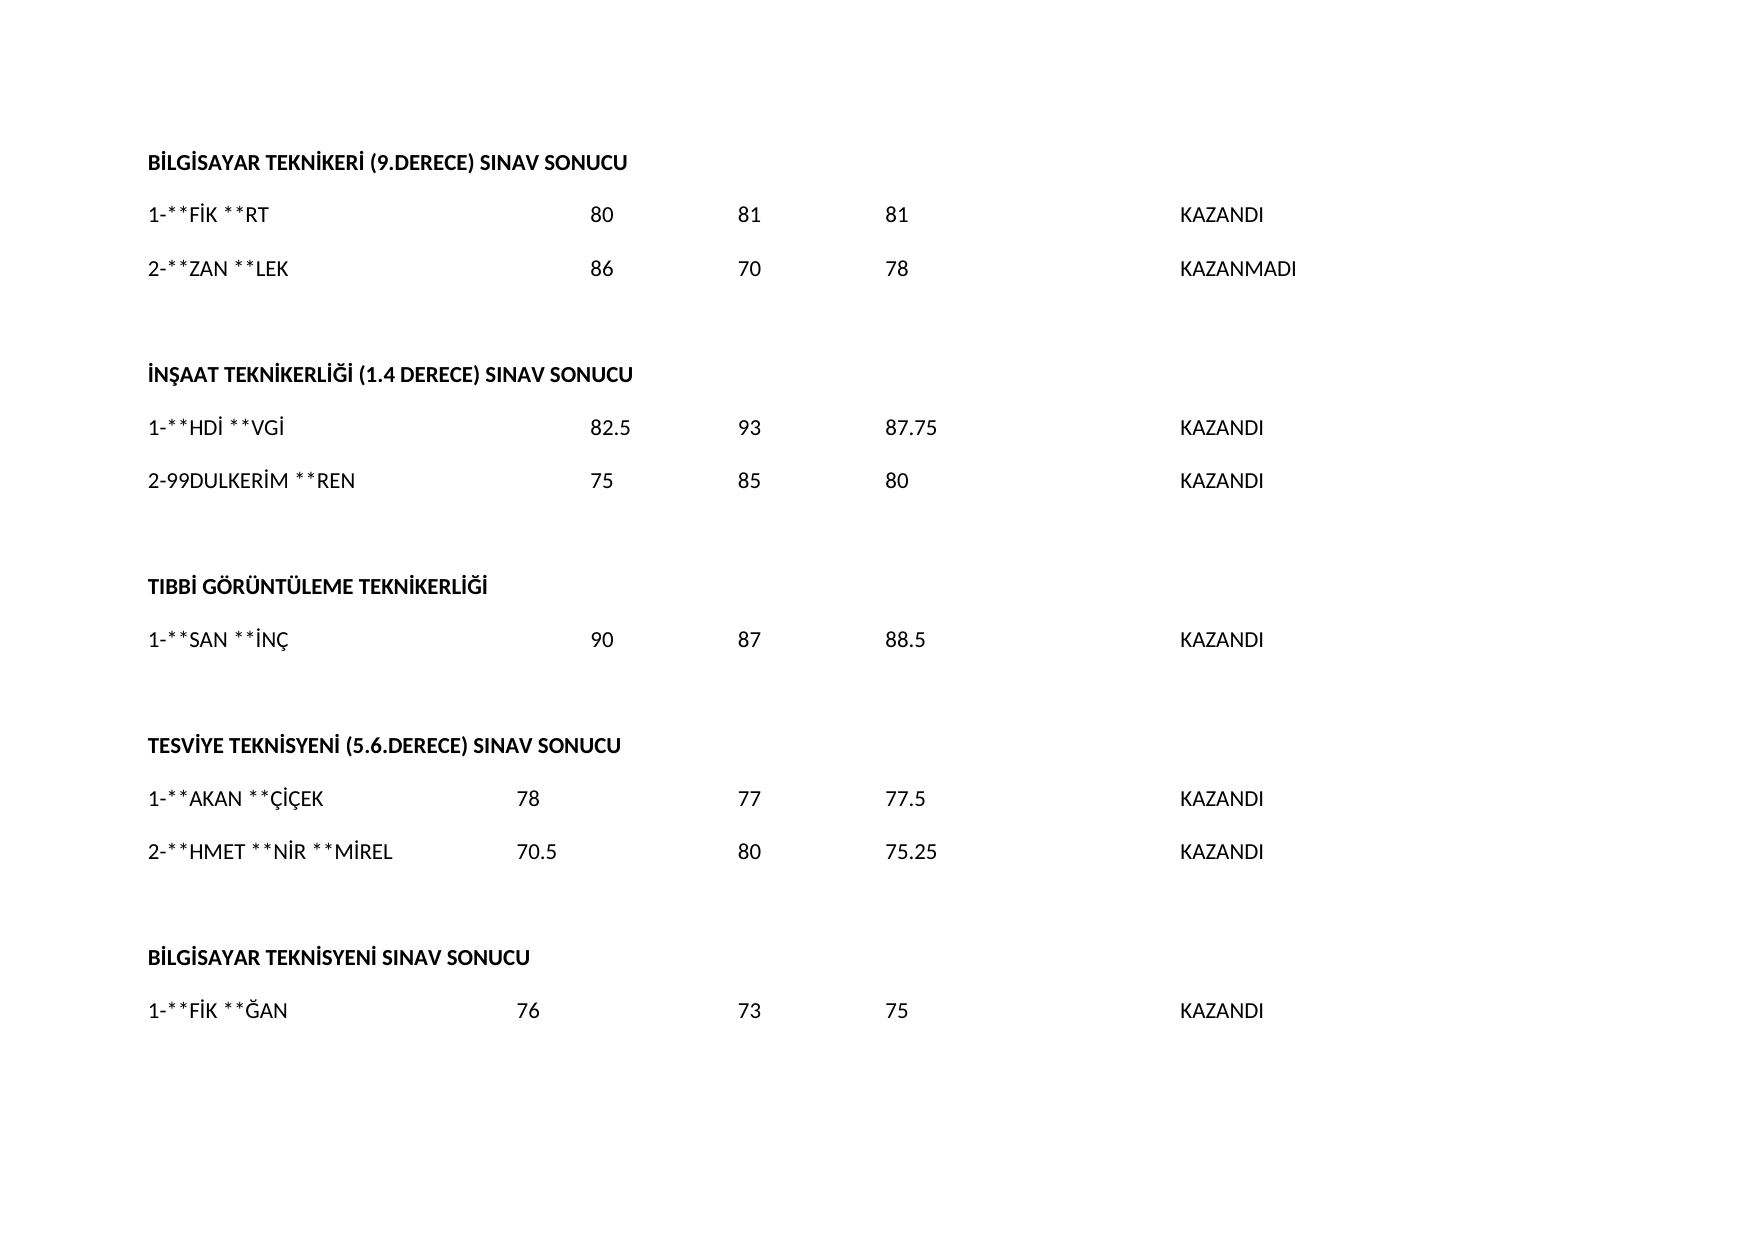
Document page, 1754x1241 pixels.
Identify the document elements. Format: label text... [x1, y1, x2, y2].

text 1-**FİK **RT 80 81 81 KAZANDI [148, 201, 1606, 229]
text 2-**HMET **NİR **MİREL 70.5 80 75.25 KAZANDI [148, 837, 1606, 865]
text 1-**AKAN **ÇİÇEK 78 77 77.5 KAZANDI [148, 784, 1606, 812]
text 1-**SAN **İNÇ 90 87 88.5 KAZANDI [148, 625, 1606, 653]
text TIBBİ GÖRÜNTÜLEME TEKNİKERLİĞİ [148, 572, 1606, 600]
text TESVİYE TEKNİSYENİ (5.6.DERECE) SINAV SONUCU [148, 731, 1606, 759]
text 1-**FİK **ĞAN 76 73 75 KAZANDI [148, 996, 1606, 1024]
text BİLGİSAYAR TEKNİKERİ (9.DERECE) SINAV SONUCU [148, 148, 1606, 176]
text 2-99DULKERİM **REN 75 85 80 KAZANDI [148, 466, 1606, 494]
text BİLGİSAYAR TEKNİSYENİ SINAV SONUCU [148, 943, 1606, 971]
text İNŞAAT TEKNİKERLİĞİ (1.4 DERECE) SINAV SONUCU [148, 360, 1606, 388]
text 2-**ZAN **LEK 86 70 78 KAZANMADI [148, 254, 1606, 282]
text 1-**HDİ **VGİ 82.5 93 87.75 KAZANDI [148, 413, 1606, 441]
